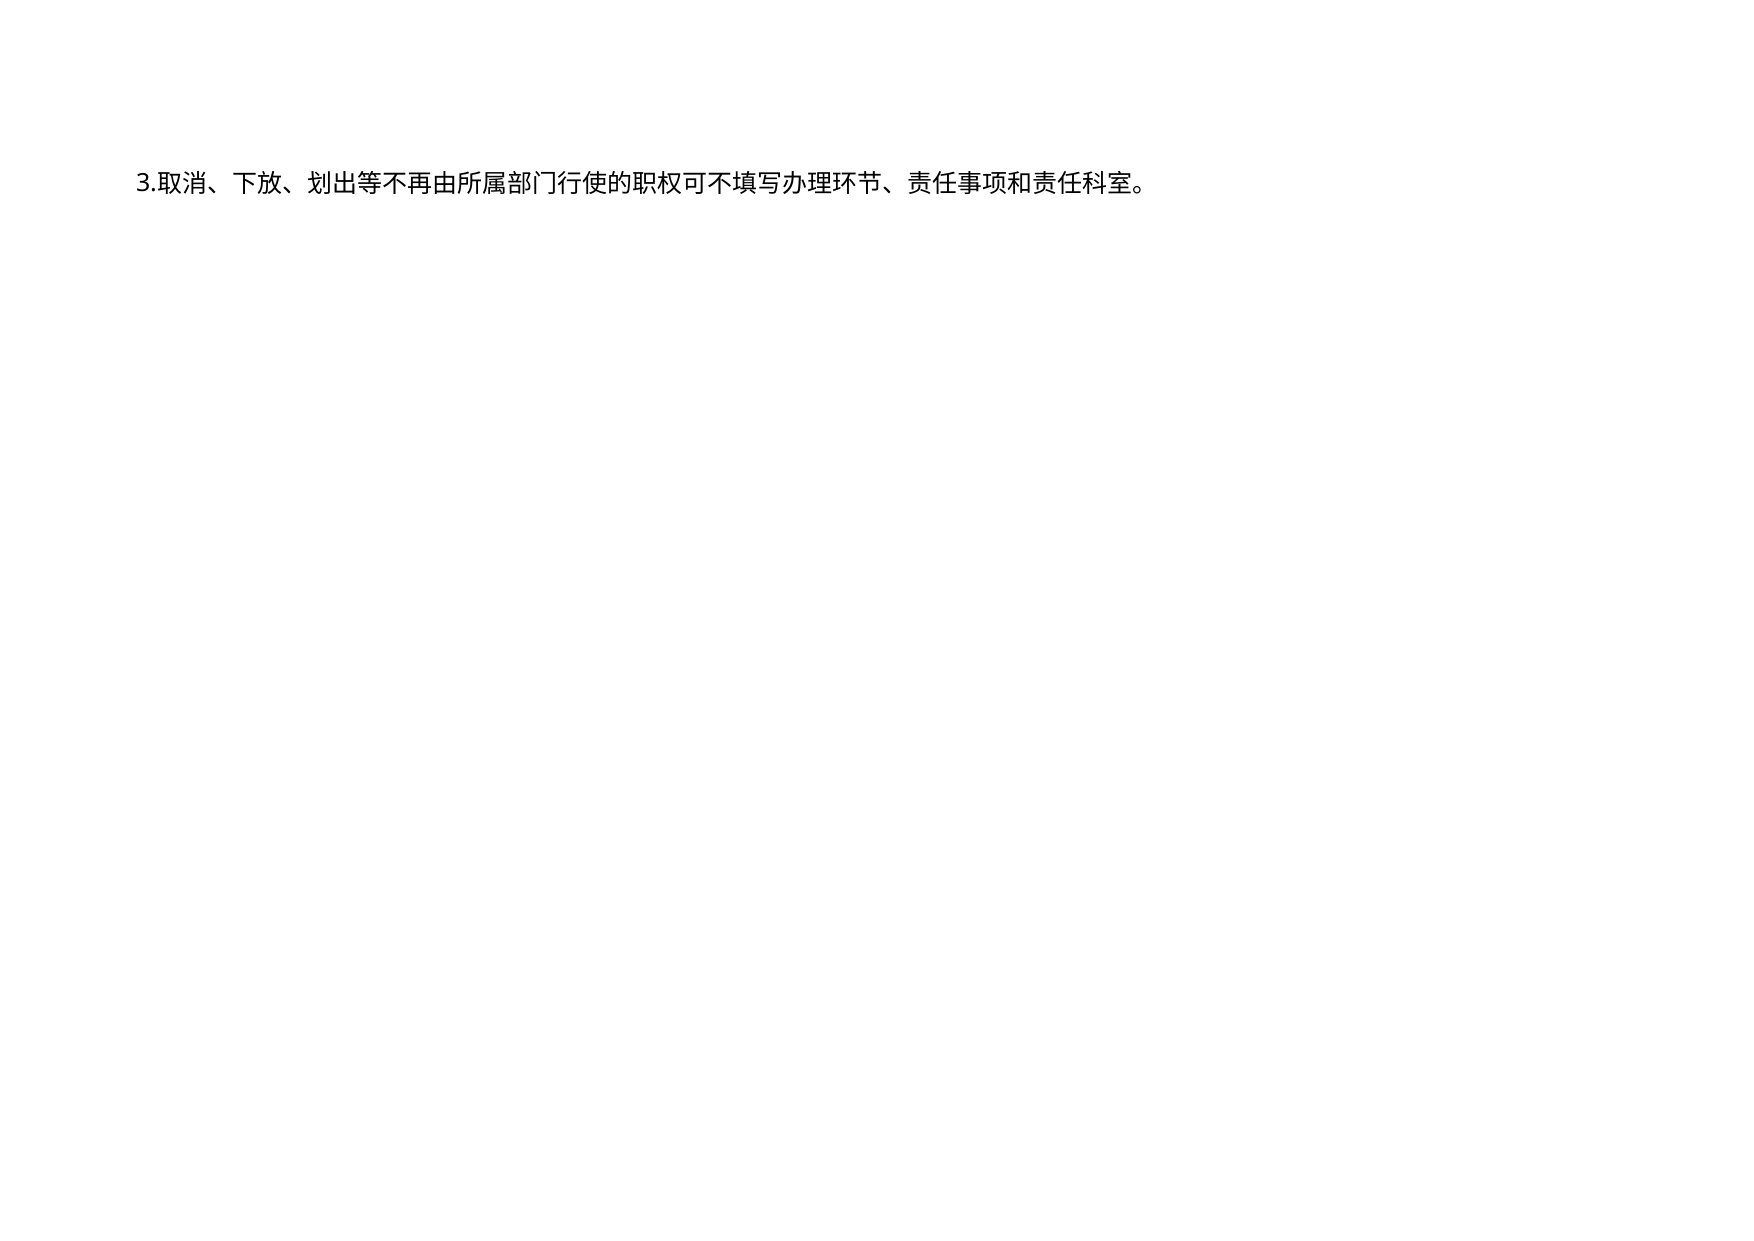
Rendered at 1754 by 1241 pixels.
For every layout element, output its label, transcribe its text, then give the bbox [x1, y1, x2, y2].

text 3.取消、下放、划出等不再由所属部门行使的职权可不填写办理环节、责任事项和责任科室。 [136, 164, 1553, 200]
